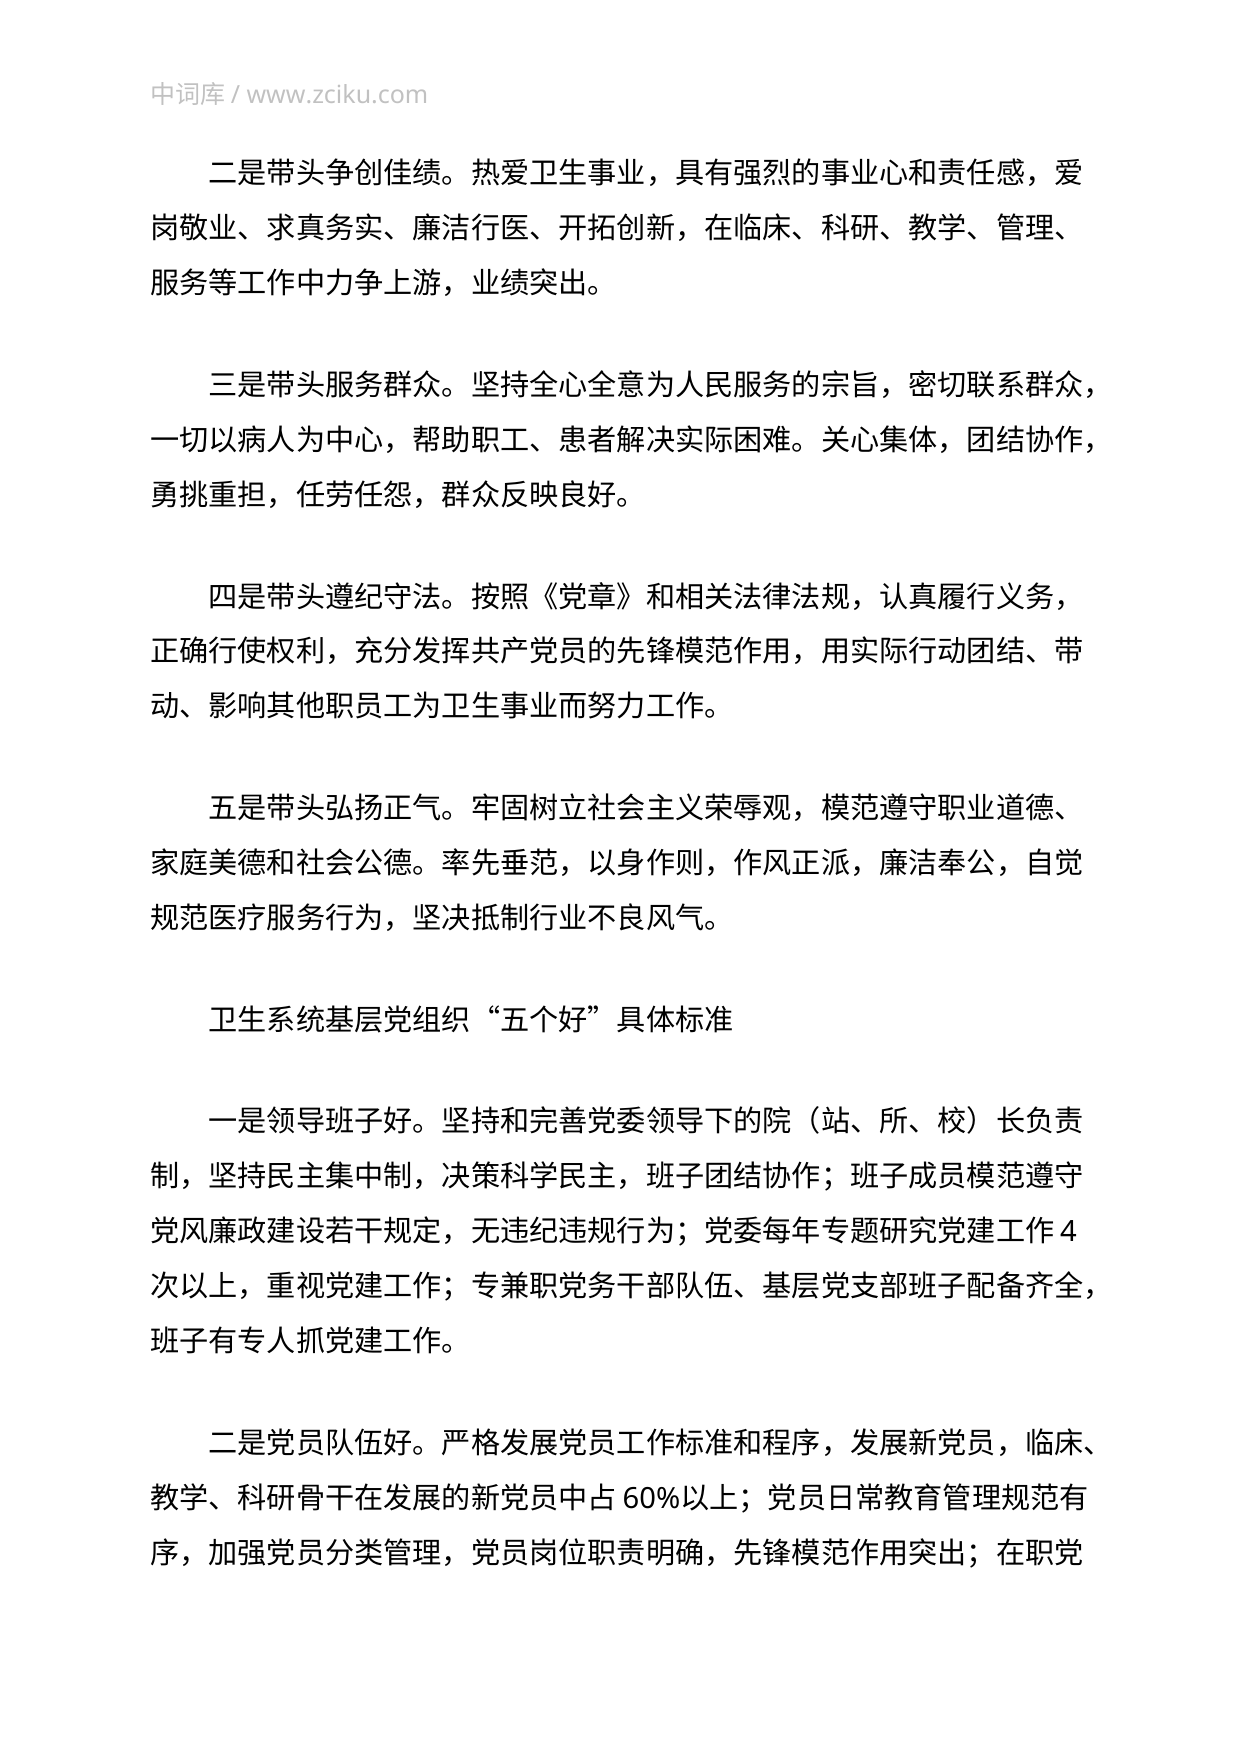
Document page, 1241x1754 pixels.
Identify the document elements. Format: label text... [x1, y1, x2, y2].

text 卫生系统基层党组织“五个好”具体标准 [150, 996, 1090, 1038]
text 一是领导班子好。坚持和完善党委领导下的院（站、所、校）长负责制，坚持民主集中制，决策科学民主，班子团结协作；班子成员模范遵守党风廉政建设若干规定，无违纪违规行为；党委每年专题研究党建工作4 次以上，重视党建工作；专兼职党务干部队伍、基层党支部班子配备齐全，班子有专人抓党建工作。 [150, 1098, 1090, 1360]
text 三是带头服务群众。坚持全心全意为人民服务的宗旨，密切联系群众，一切以病人为中心，帮助职工、患者解决实际困难。关心集体，团结协作，勇挑重担，任劳任怨，群众反映良好。 [150, 362, 1090, 514]
text 二是带头争创佳绩。热爱卫生事业，具有强烈的事业心和责任感，爱岗敬业、求真务实、廉洁行医、开拓创新，在临床、科研、教学、管理、服务等工作中力争上游，业绩突出。 [150, 150, 1090, 302]
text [150, 1419, 1090, 1572]
text 四是带头遵纪守法。按照《党章》和相关法律法规，认真履行义务，正确行使权利，充分发挥共产党员的先锋模范作用，用实际行动团结、带动、影响其他职员工为卫生事业而努力工作。 [150, 573, 1090, 725]
text 五是带头弘扬正气。牢固树立社会主义荣辱观，模范遵守职业道德、家庭美德和社会公德。率先垂范，以身作则，作风正派，廉洁奉公，自觉规范医疗服务行为，坚决抵制行业不良风气。 [150, 785, 1090, 937]
